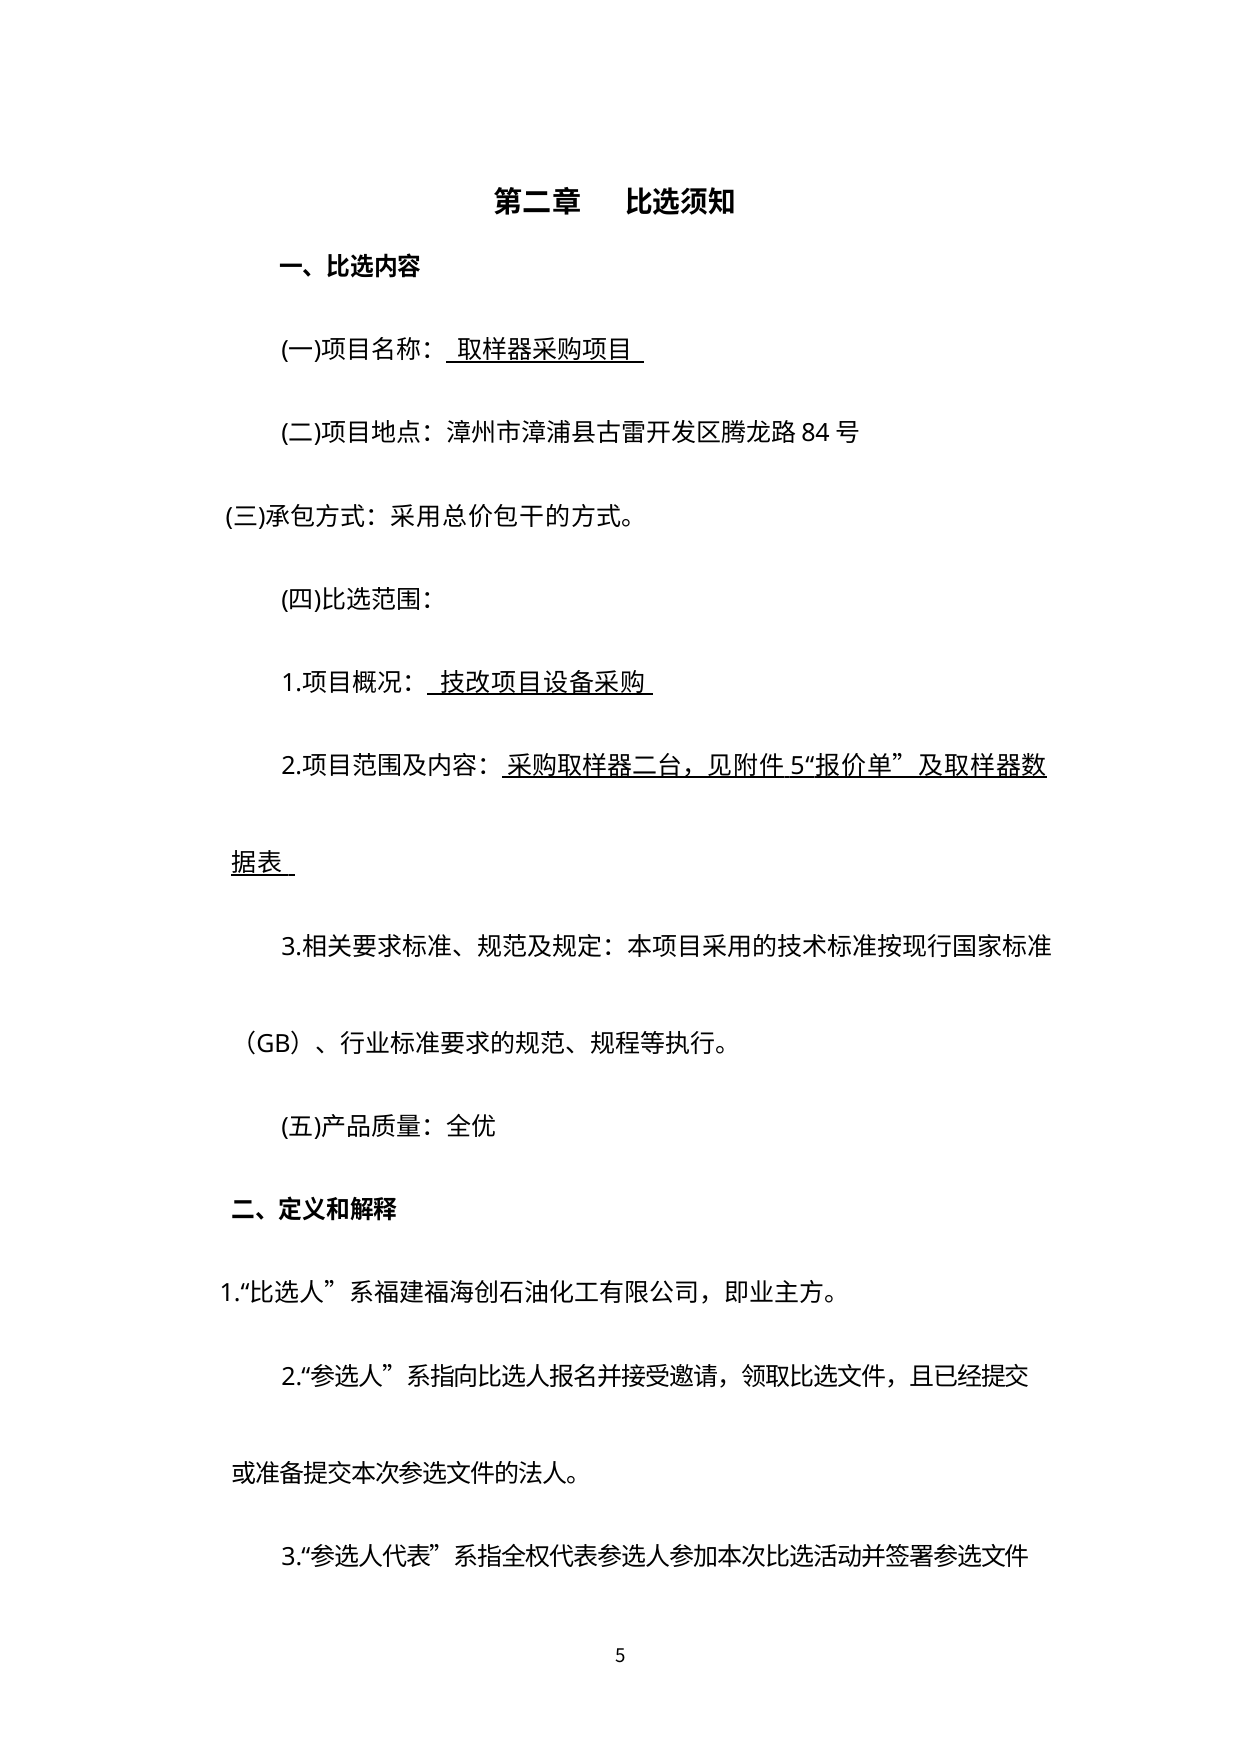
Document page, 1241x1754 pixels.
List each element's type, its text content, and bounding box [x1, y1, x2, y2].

text 1.“比选人”系福建福海创石油化工有限公司，即业主方。 [219, 1258, 1065, 1323]
text 1.项目概况： 技改项目设备采购 [231, 648, 1065, 713]
text 2.项目范围及内容： 采购取样器二台，见附件5“报价单”及取样器数据表 [231, 731, 1065, 893]
text (一)项目名称： 取样器采购项目 [231, 315, 1065, 380]
text 2.“参选人”系指向比选人报名并接受邀请，领取比选文件，且已经提交或准备提交本次参选文件的法人。 [231, 1342, 1042, 1504]
text 3.相关要求标准、规范及规定：本项目采用的技术标准按现行国家标准（GB）、行业标准要求的规范、规程等执行。 [231, 912, 1065, 1074]
text 一、比选内容 [231, 232, 1065, 297]
text (四)比选范围： [231, 565, 1065, 630]
subtitle 二、定义和解释 [231, 1175, 1065, 1240]
text (二)项目地点：漳州市漳浦县古雷开发区腾龙路84号 [231, 398, 1065, 463]
subtitle 第二章 比选须知 [175, 167, 1054, 232]
text (三)承包方式：采用总价包干的方式。 [225, 482, 1065, 547]
text (五)产品质量：全优 [231, 1092, 1065, 1157]
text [231, 1522, 1042, 1587]
